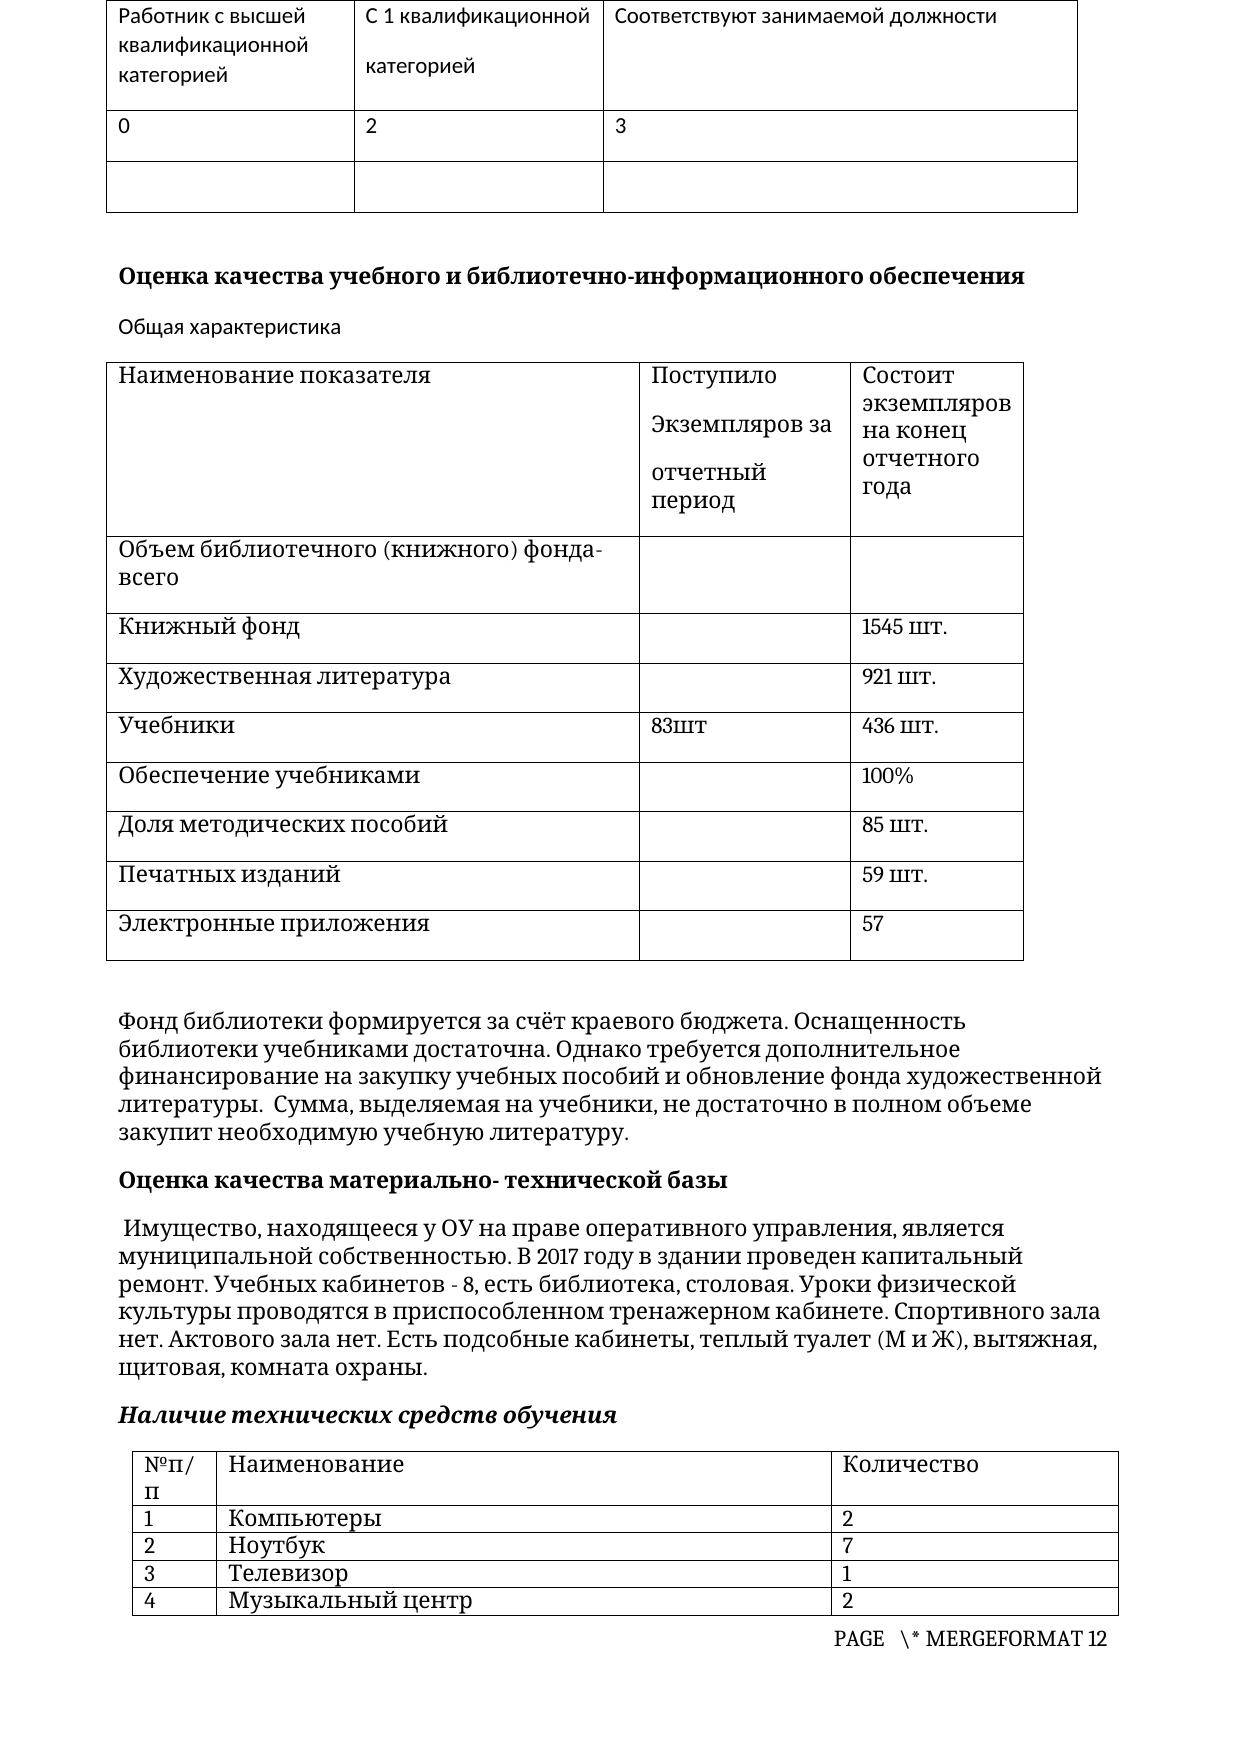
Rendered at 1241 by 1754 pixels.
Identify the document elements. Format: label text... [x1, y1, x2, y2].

table_cell 2 [832, 1506, 1118, 1532]
table_cell Объем библиотечного (книжного) фонда-всего [107, 537, 639, 613]
table_header Состоит экземпляров на конец отчетного года [851, 363, 1023, 536]
table_cell [640, 862, 850, 910]
table_cell [640, 664, 850, 712]
table_cell 921 шт. [851, 664, 1023, 712]
table_cell Книжный фонд [107, 614, 639, 663]
table_cell [640, 614, 850, 663]
table_cell 57 [851, 911, 1023, 959]
table_cell 2 [355, 111, 603, 161]
table_cell Электронные приложения [107, 911, 639, 959]
table_header №п/п [133, 1452, 216, 1505]
table_cell Обеспечение учебниками [107, 763, 639, 811]
table_cell 7 [832, 1533, 1118, 1560]
table_cell Художественная литература [107, 664, 639, 712]
text Оценка качества материально- технической базы [118, 1168, 1107, 1194]
table_cell 4 [133, 1588, 216, 1614]
text Имущество, находящееся у ОУ на праве оперативного управления, является муниципальной собственностью. В 2017 году в здании проведен капитальный ремонт. Учебных кабинетов - 8, есть библиотека, столовая. Уроки физической культуры проводятся в приспособленном тренажерном кабинете. Спортивного зала нет. Актового зала нет. Есть подсобные кабинеты, теплый туалет (М и Ж), вытяжная, щитовая, комната охраны. [118, 1216, 1107, 1381]
table_cell 3 [133, 1561, 216, 1587]
table_header Поступило Экземпляров за отчетный период [640, 363, 850, 536]
table_cell Доля методических пособий [107, 812, 639, 861]
table_cell 1 [133, 1506, 216, 1532]
table_cell Компьютеры [217, 1506, 831, 1532]
table_header С 1 квалификационной категорией [355, 1, 603, 110]
table_cell [640, 911, 850, 959]
table_cell 2 [133, 1533, 216, 1560]
table_header Наименование показателя [107, 363, 639, 536]
table_cell 436 шт. [851, 713, 1023, 762]
table_cell 100% [851, 763, 1023, 811]
table_cell [851, 537, 1023, 613]
table_cell Учебники [107, 713, 639, 762]
table_cell 1 [832, 1561, 1118, 1587]
table_cell [604, 162, 1077, 212]
table_cell Печатных изданий [107, 862, 639, 910]
table_header Наименование [217, 1452, 831, 1505]
table_cell 3 [604, 111, 1077, 161]
table_cell [640, 763, 850, 811]
text Наличие технических средств обучения [118, 1403, 1107, 1429]
text Фонд библиотеки формируется за счёт краевого бюджета. Оснащенность библиотеки учебниками достаточна. Однако требуется дополнительное финансирование на закупку учебных пособий и обновление фонда художественной литературы. Сумма, выделяемая на учебники, не достаточно в полном объеме закупит необходимую учебную литературу. [118, 1009, 1107, 1146]
table_cell Ноутбук [217, 1533, 831, 1560]
table_cell 1545 шт. [851, 614, 1023, 663]
table_header Количество [832, 1452, 1118, 1505]
table_header Соответствуют занимаемой должности [604, 1, 1077, 110]
table_cell [355, 162, 603, 212]
table_cell 83шт [640, 713, 850, 762]
table_cell Телевизор [217, 1561, 831, 1587]
text Общая характеристика [118, 312, 1107, 340]
table_cell [640, 812, 850, 861]
text Оценка качества учебного и библиотечно-информационного обеспечения [118, 263, 1107, 290]
table_header Работник с высшей квалификационной категорией [107, 1, 354, 110]
table_cell 59 шт. [851, 862, 1023, 910]
table_cell [107, 162, 354, 212]
table_cell Музыкальный центр [217, 1588, 831, 1614]
table_cell [640, 537, 850, 613]
table_cell 2 [832, 1588, 1118, 1614]
table_cell 0 [107, 111, 354, 161]
table_cell 85 шт. [851, 812, 1023, 861]
